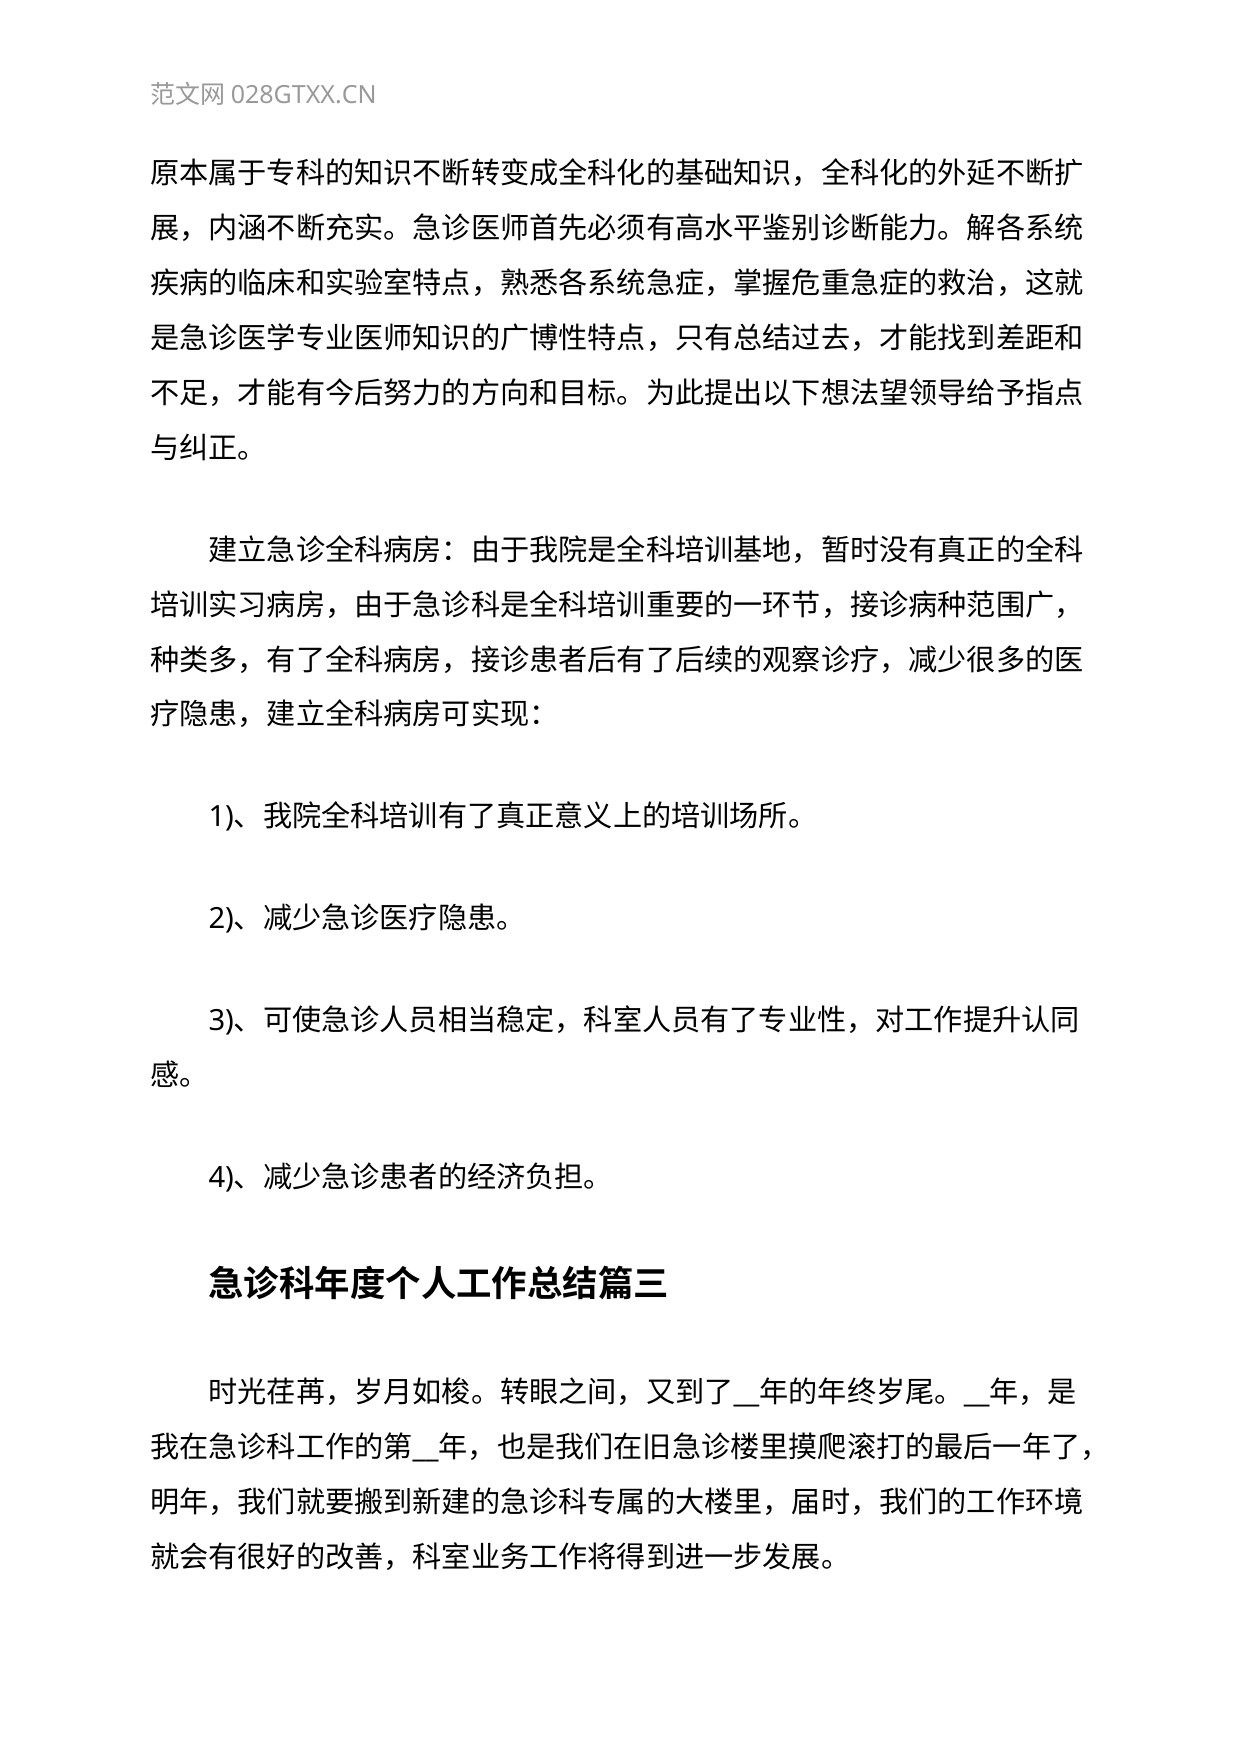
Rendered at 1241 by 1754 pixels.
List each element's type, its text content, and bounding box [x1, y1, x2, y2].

text 急诊科年度个人工作总结篇三 [150, 1255, 1090, 1307]
text 2)、减少急诊医疗隐患。 [150, 895, 1090, 937]
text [150, 150, 1090, 467]
text 时光荏苒，岁月如梭。转眼之间，又到了__年的年终岁尾。__年，是我在急诊科工作的第__年，也是我们在旧急诊楼里摸爬滚打的最后一年了，明年，我们就要搬到新建的急诊科专属的大楼里，届时，我们的工作环境就会有很好的改善，科室业务工作将得到进一步发展。 [150, 1369, 1090, 1576]
text 4)、减少急诊患者的经济负担。 [150, 1153, 1090, 1196]
text 1)、我院全科培训有了真正意义上的培训场所。 [150, 793, 1090, 835]
text 建立急诊全科病房：由于我院是全科培训基地，暂时没有真正的全科培训实习病房，由于急诊科是全科培训重要的一环节，接诊病种范围广，种类多，有了全科病房，接诊患者后有了后续的观察诊疗，减少很多的医疗隐患，建立全科病房可实现： [150, 526, 1090, 733]
text 3)、可使急诊人员相当稳定，科室人员有了专业性，对工作提升认同感。 [150, 997, 1090, 1094]
